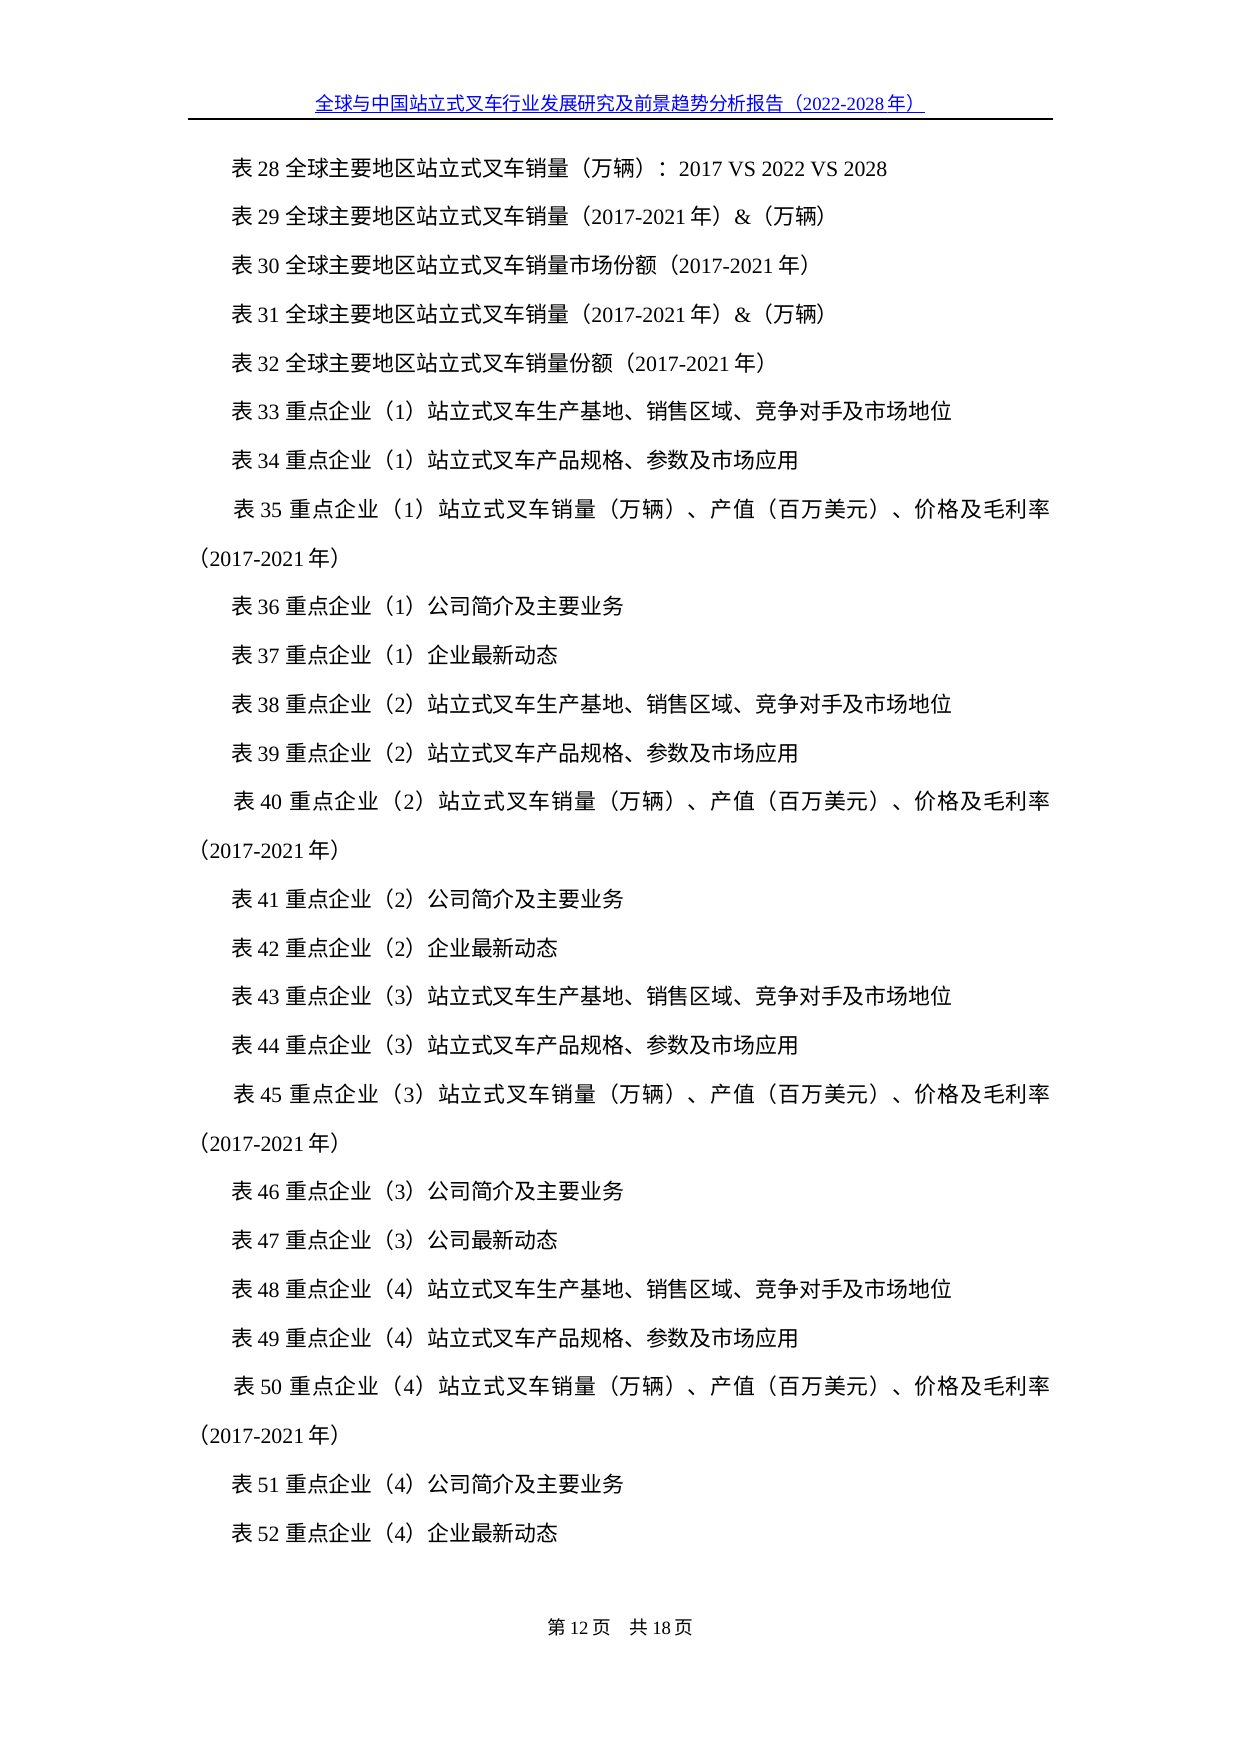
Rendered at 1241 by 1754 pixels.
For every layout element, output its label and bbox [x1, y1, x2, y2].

text [187, 150, 1053, 1548]
